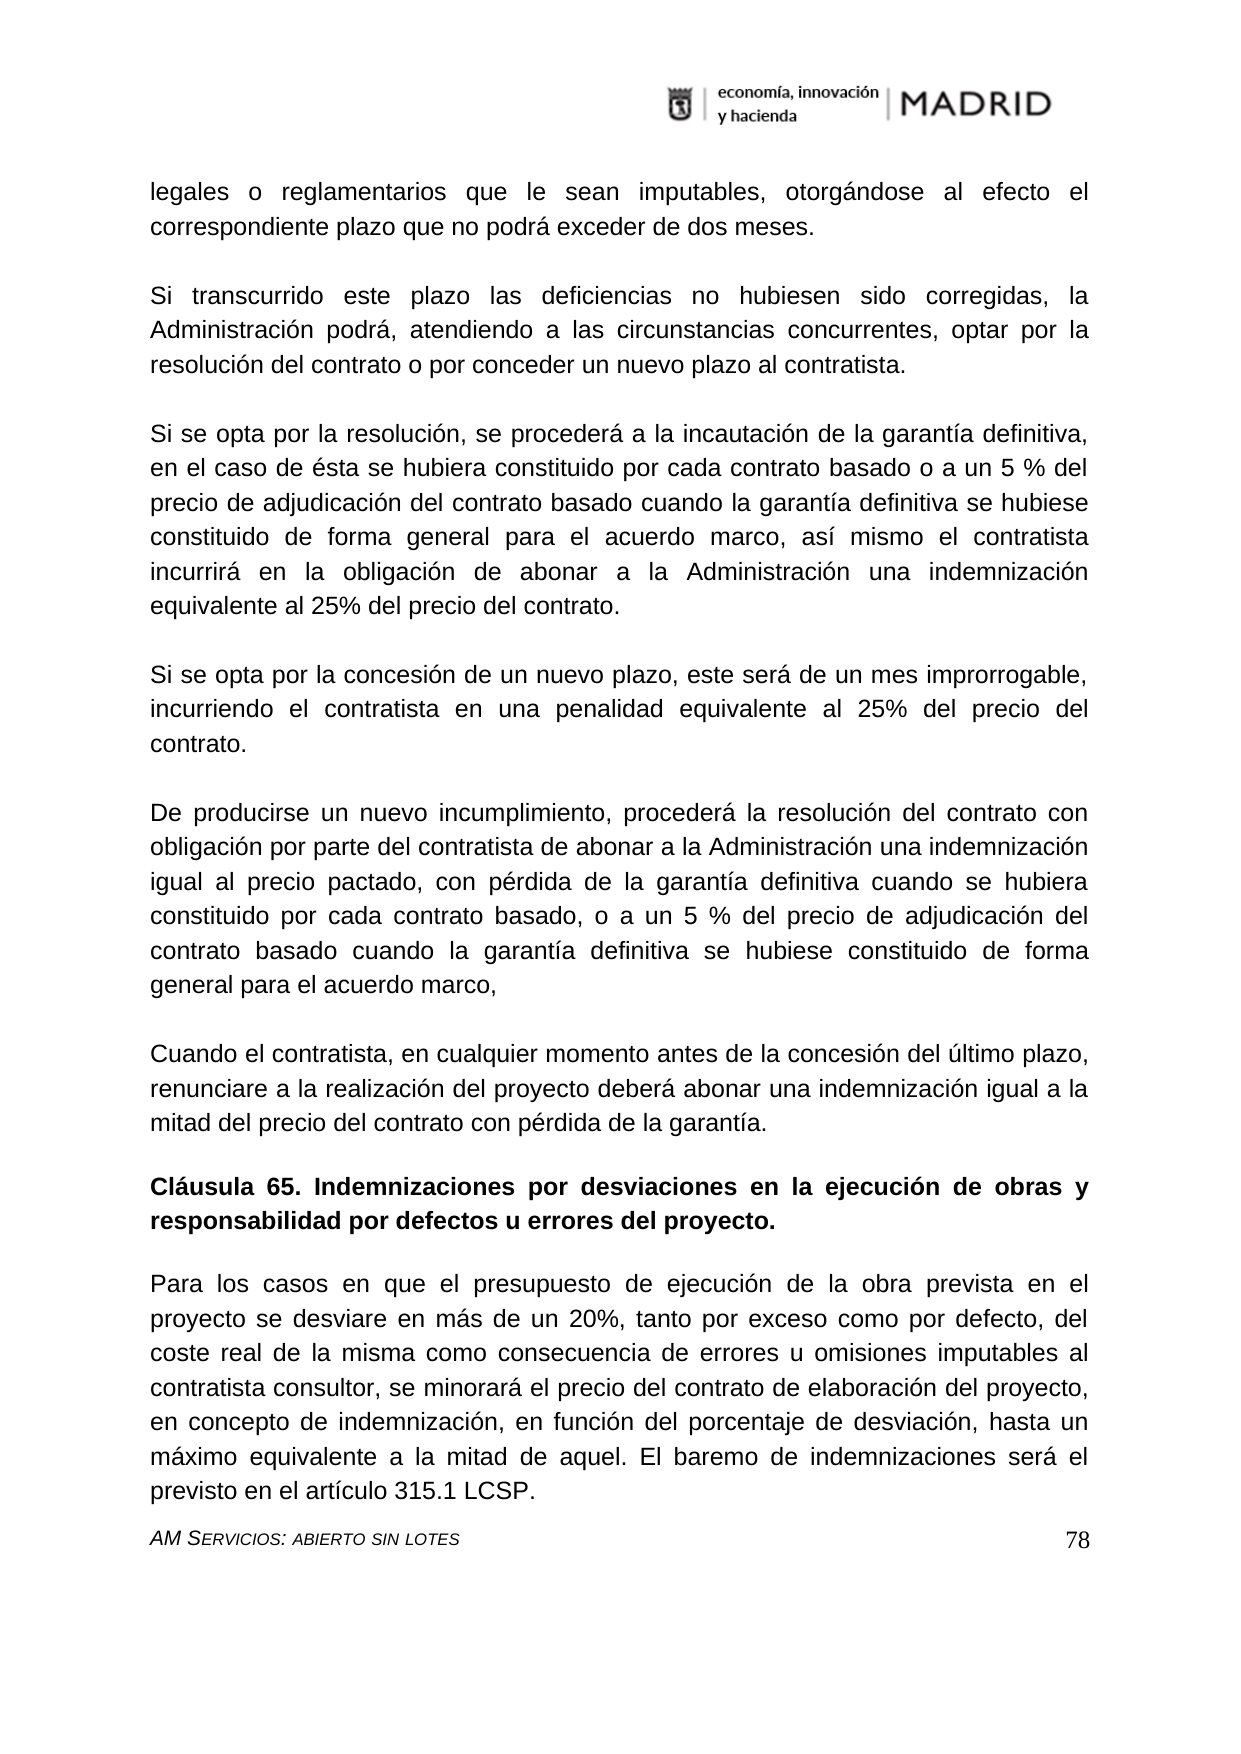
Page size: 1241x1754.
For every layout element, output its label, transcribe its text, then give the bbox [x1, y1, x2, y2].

text Cuando el contratista, en cualquier momento antes de la concesión del último plazo, renunciare a la realización del proyecto deberá abonar una indemnización igual a la mitad del precio del contrato con pérdida de la garantía. [150, 1039, 1090, 1137]
text Si transcurrido este plazo las deficiencias no hubiesen sido corregidas, podrá, atendiendo a las circunstancias concurrentes, optar por la resolución del contrato o por conceder un nuevo plazo al contratista. [150, 281, 1090, 378]
text Si se opta por la resolución, se procederá a la incautación de la garantía definitiva, en el caso de ésta se hubiera constituido por cada contrato basado o a un 5 % del precio de adjudicación del contrato basado cuando la garantía definitiva se hubiese constituido de forma general para el acuerdo marco, así mismo el contratista incurrirá en la obligación de abonar a una indemnización equivalente al 25% del precio del contrato. [150, 419, 1090, 620]
text De producirse un nuevo incumplimiento, procederá la resolución del contrato con obligación por parte del contratista de abonar a una indemnización igual al precio pactado, con pérdida de la garantía definitiva cuando se hubiera constituido por cada contrato basado, o a un 5 % del precio de adjudicación del contrato basado cuando la garantía definitiva se hubiese constituido de forma general para el acuerdo marco, [150, 798, 1090, 999]
text Para los casos en que el presupuesto de ejecución de la obra prevista en el proyecto se desviare en más de un 20%, tanto por exceso como por defecto, del coste real de la misma como consecuencia de errores u omisiones imputables al contratista consultor, se minorará el precio del contrato de elaboración del proyecto, en concepto de indemnización, en función del porcentaje de desviación, hasta un máximo equivalente a la mitad de aquel. El baremo de indemnizaciones será el previsto en el artículo 315.1 LCSP. [150, 1269, 1090, 1505]
text Si se opta por la concesión de un nuevo plazo, este será de un mes improrrogable, incurriendo el contratista en una penalidad equivalente al 25% del precio del contrato. [150, 660, 1090, 758]
picture [647, 75, 1068, 142]
subtitle Cláusula 65. Indemnizaciones por desviaciones en la ejecución de obras y responsabilidad por defectos u errores del proyecto. [150, 1171, 1090, 1235]
